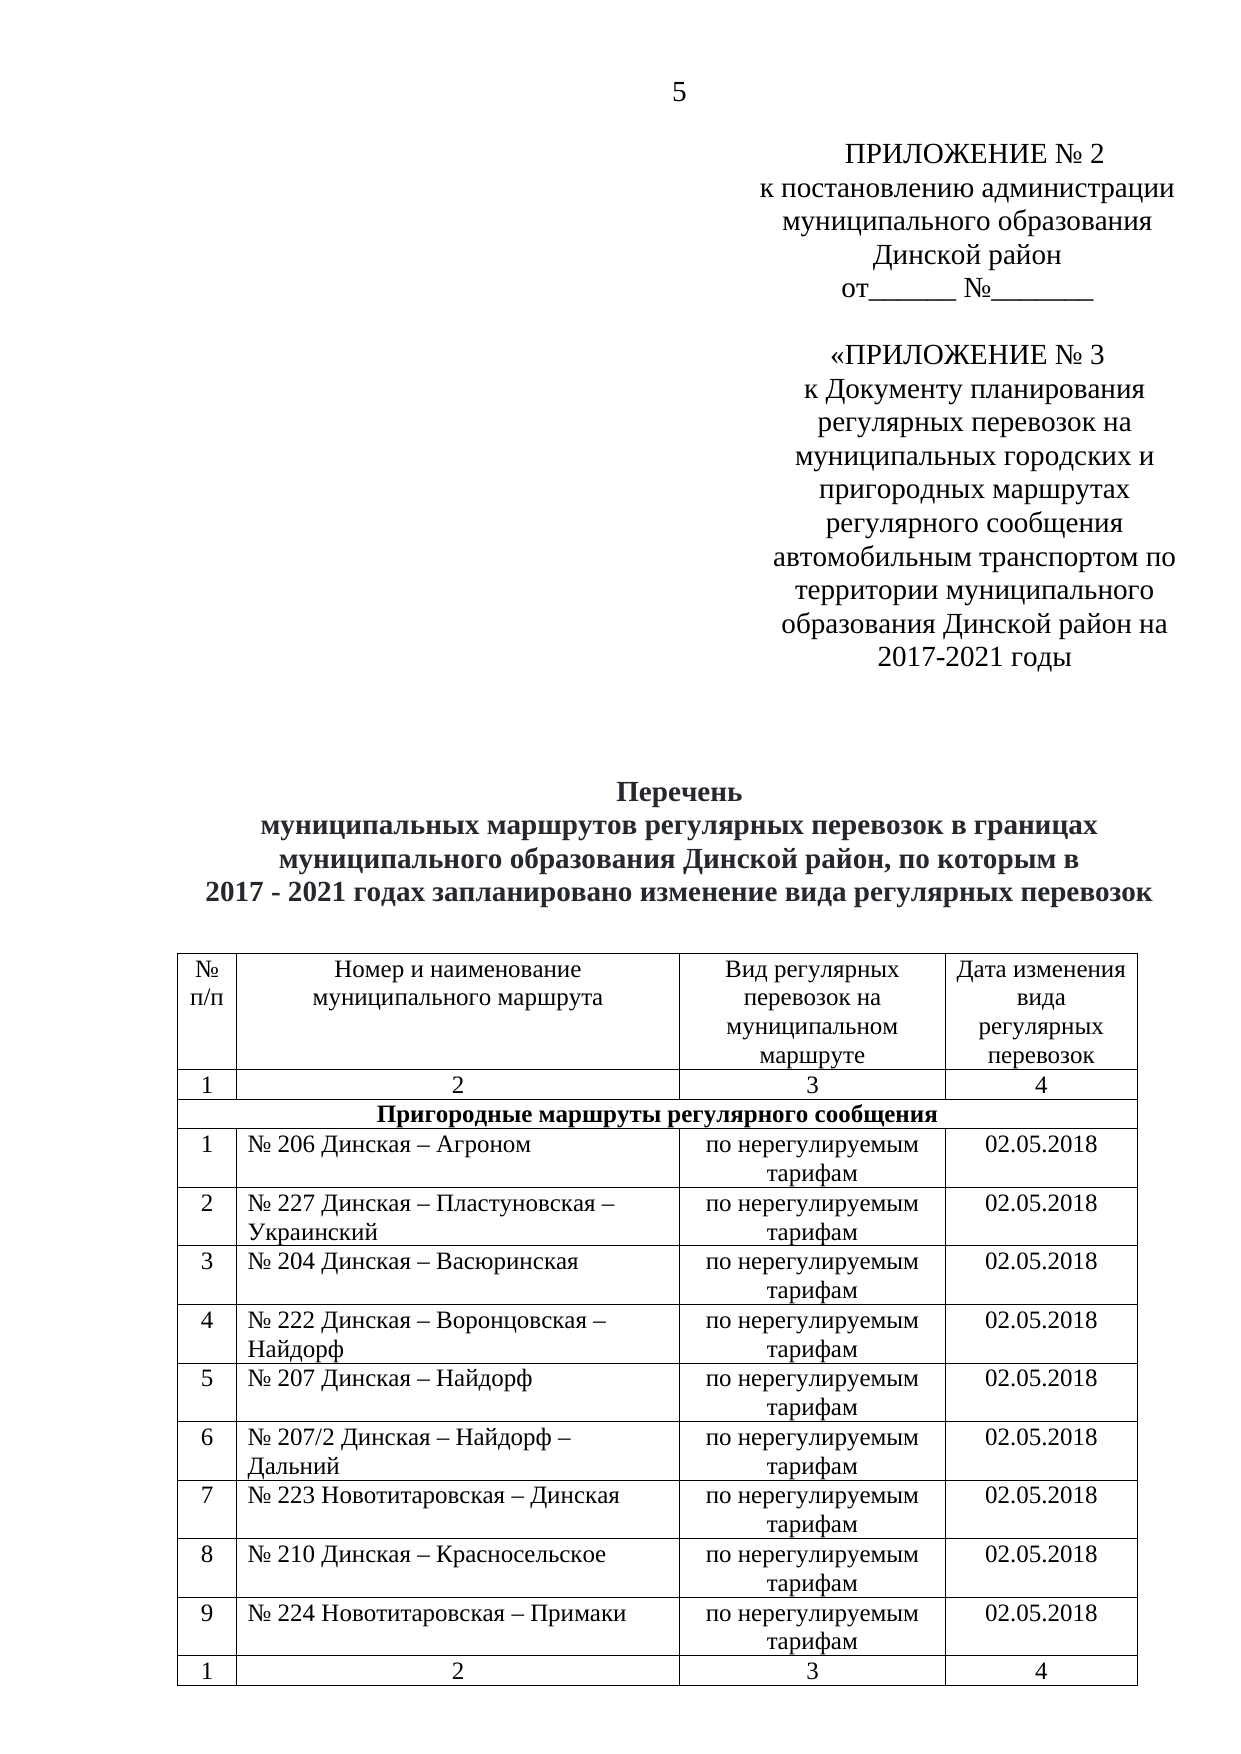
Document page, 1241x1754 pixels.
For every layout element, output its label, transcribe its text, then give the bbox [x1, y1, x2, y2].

table_cell по нерегулируемым тарифам [680, 1364, 945, 1421]
table_cell по нерегулируемым тарифам [680, 1129, 945, 1187]
table_cell 1 [178, 1129, 236, 1187]
text к постановлению администрации [753, 170, 1181, 203]
table_cell 3 [680, 1656, 945, 1685]
table_cell № 223 Новотитаровская – Динская [237, 1481, 679, 1538]
table_cell по нерегулируемым тарифам [680, 1305, 945, 1362]
table_header № п/п [178, 954, 236, 1069]
table_cell 1 [178, 1070, 236, 1098]
table_cell 02.05.2018 [946, 1129, 1137, 1187]
table_cell 2 [237, 1070, 679, 1098]
table_header Номер и наименование муниципального маршрута [237, 954, 679, 1069]
table_cell № 207/2 Динская – Найдорф – Дальний [237, 1422, 679, 1479]
table_cell 02.05.2018 [946, 1364, 1137, 1421]
table_cell № 207 Динская – Найдорф [237, 1364, 679, 1421]
table_cell 02.05.2018 [946, 1305, 1137, 1362]
table_cell 7 [178, 1481, 236, 1538]
table_cell № 227 Динская – Пластуновская – Украинский [237, 1188, 679, 1245]
table_cell 3 [178, 1246, 236, 1304]
text к Документу планирования регулярных перевозок на муниципальных городских и пригородных маршрутах регулярного сообщения автомобильным транспортом по территории муниципального образования Динской район на 2017-2021 годы [768, 371, 1181, 673]
text Перечень муниципальных маршрутов регулярных перевозок в границах муниципального образования Динской район, по которым в 2017 - 2021 годах запланировано изменение вида регулярных перевозок [177, 774, 1181, 908]
table_cell 5 [178, 1364, 236, 1421]
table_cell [680, 1598, 945, 1655]
table_cell по нерегулируемым тарифам [680, 1188, 945, 1245]
table_cell 1 [178, 1656, 236, 1685]
text ПРИЛОЖЕНИЕ № 2 [768, 136, 1181, 170]
table_cell 9 [178, 1598, 236, 1655]
text от______ №_______ [753, 270, 1181, 304]
table_cell по нерегулируемым тарифам [680, 1422, 945, 1479]
text муниципального образования [753, 203, 1181, 237]
table_cell № 206 Динская – Агроном [237, 1129, 679, 1187]
table_cell 02.05.2018 [946, 1188, 1137, 1245]
table_cell 2 [178, 1188, 236, 1245]
table_cell № 224 Новотитаровская – Примаки [237, 1598, 679, 1655]
table_cell 8 [178, 1539, 236, 1597]
table_cell по нерегулируемым тарифам [680, 1246, 945, 1304]
table_cell 02.05.2018 [946, 1481, 1137, 1538]
table_cell 2 [237, 1656, 679, 1685]
text Динской район [753, 237, 1181, 270]
table_cell 4 [946, 1070, 1137, 1098]
table_header Вид регулярных перевозок на муниципальном маршруте [680, 954, 945, 1069]
table_cell 4 [178, 1305, 236, 1362]
table_cell 02.05.2018 [946, 1246, 1137, 1304]
table_cell № 204 Динская – Васюринская [237, 1246, 679, 1304]
table_header Дата изменения вида регулярных перевозок [946, 954, 1137, 1069]
table_cell 02.05.2018 [946, 1539, 1137, 1597]
table_cell по нерегулируемым тарифам [680, 1481, 945, 1538]
table_cell по нерегулируемым тарифам [680, 1539, 945, 1597]
table_cell Пригородные маршруты регулярного сообщения [178, 1100, 1137, 1128]
table_cell № 210 Динская – Красносельское [237, 1539, 679, 1597]
table_cell 6 [178, 1422, 236, 1479]
table_cell 02.05.2018 [946, 1422, 1137, 1479]
table_cell 3 [680, 1070, 945, 1098]
table_cell № 222 Динская – Воронцовская – Найдорф [237, 1305, 679, 1362]
text «ПРИЛОЖЕНИЕ № 3 [753, 337, 1181, 371]
table_cell 02.05.2018 [946, 1598, 1137, 1655]
table_cell 4 [946, 1656, 1137, 1685]
